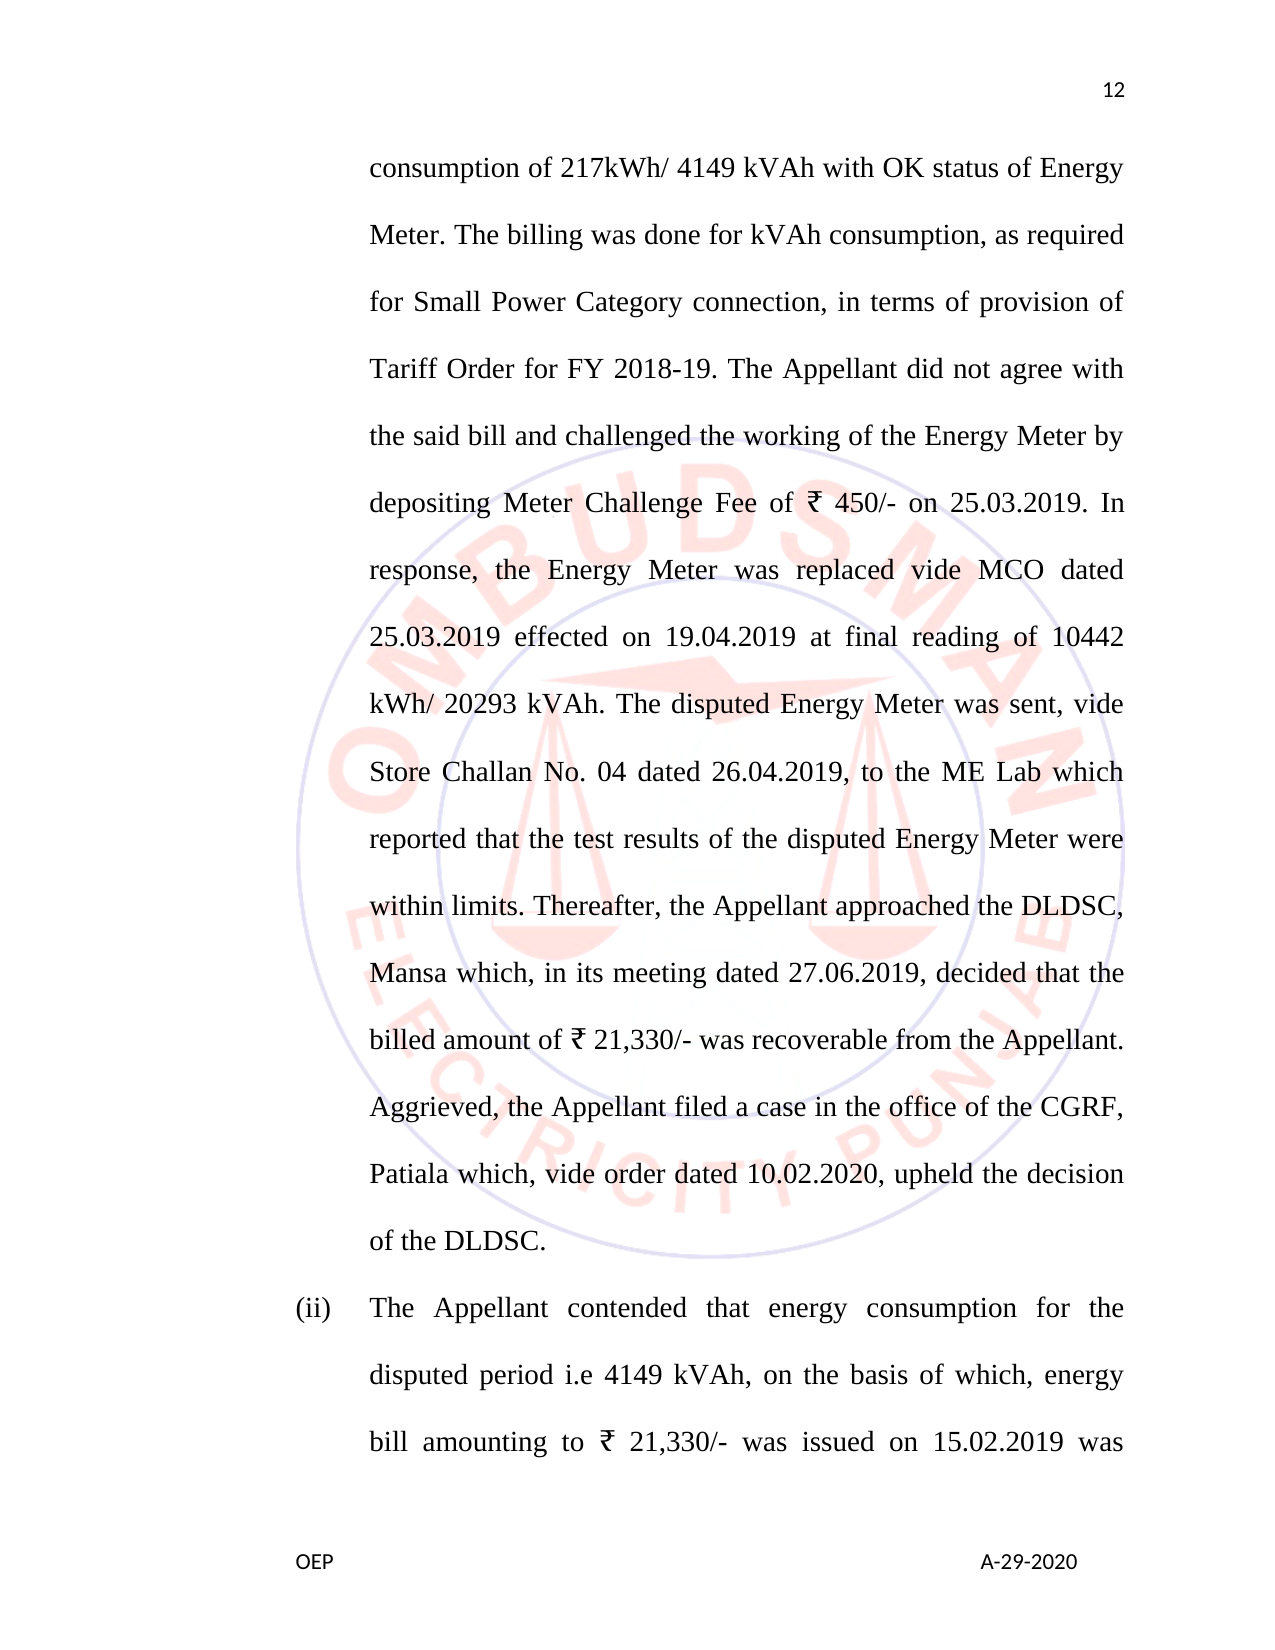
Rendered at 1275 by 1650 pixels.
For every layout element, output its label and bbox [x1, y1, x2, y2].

list [295, 150, 1125, 1257]
list [295, 1290, 1125, 1458]
